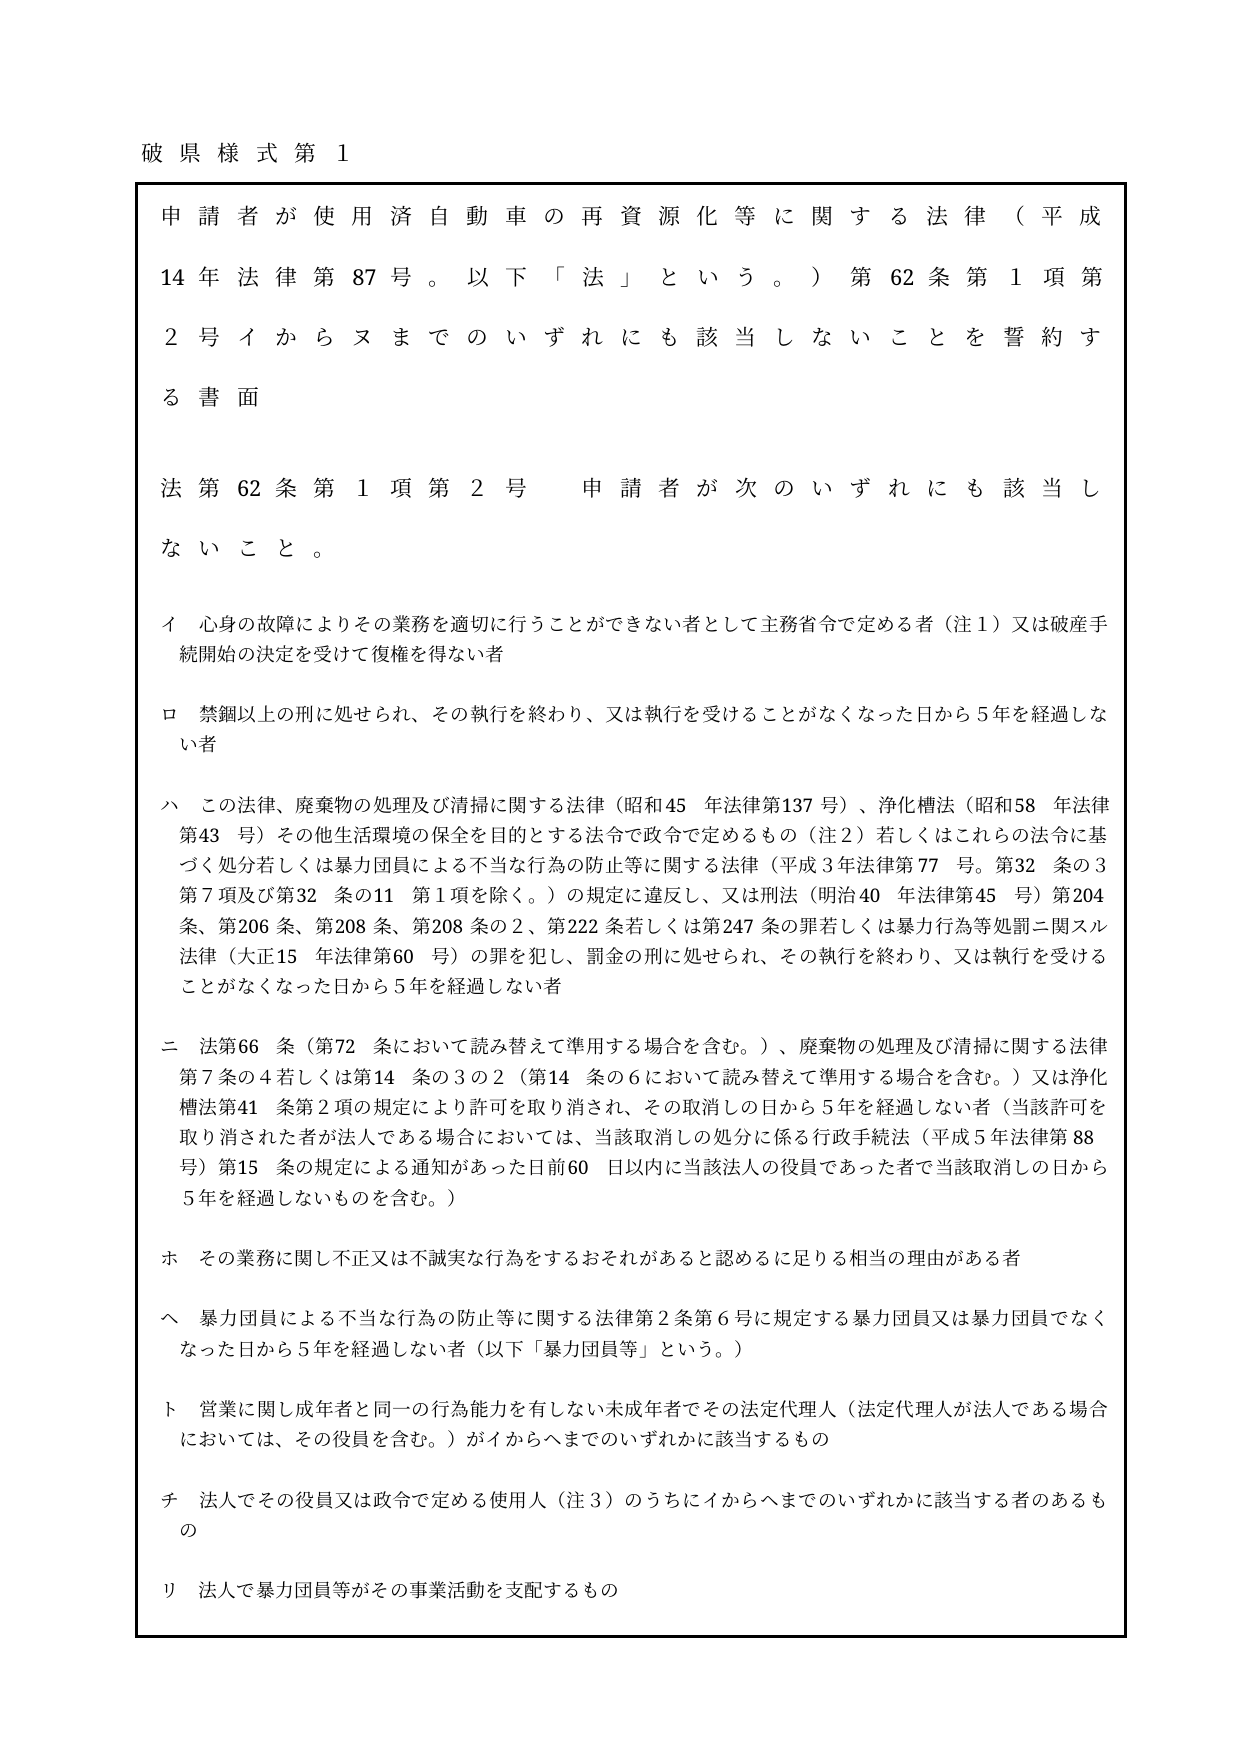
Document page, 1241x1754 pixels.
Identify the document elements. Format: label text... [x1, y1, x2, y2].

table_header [138, 185, 1124, 1635]
text 破県様式第１ [122, 121, 1118, 182]
